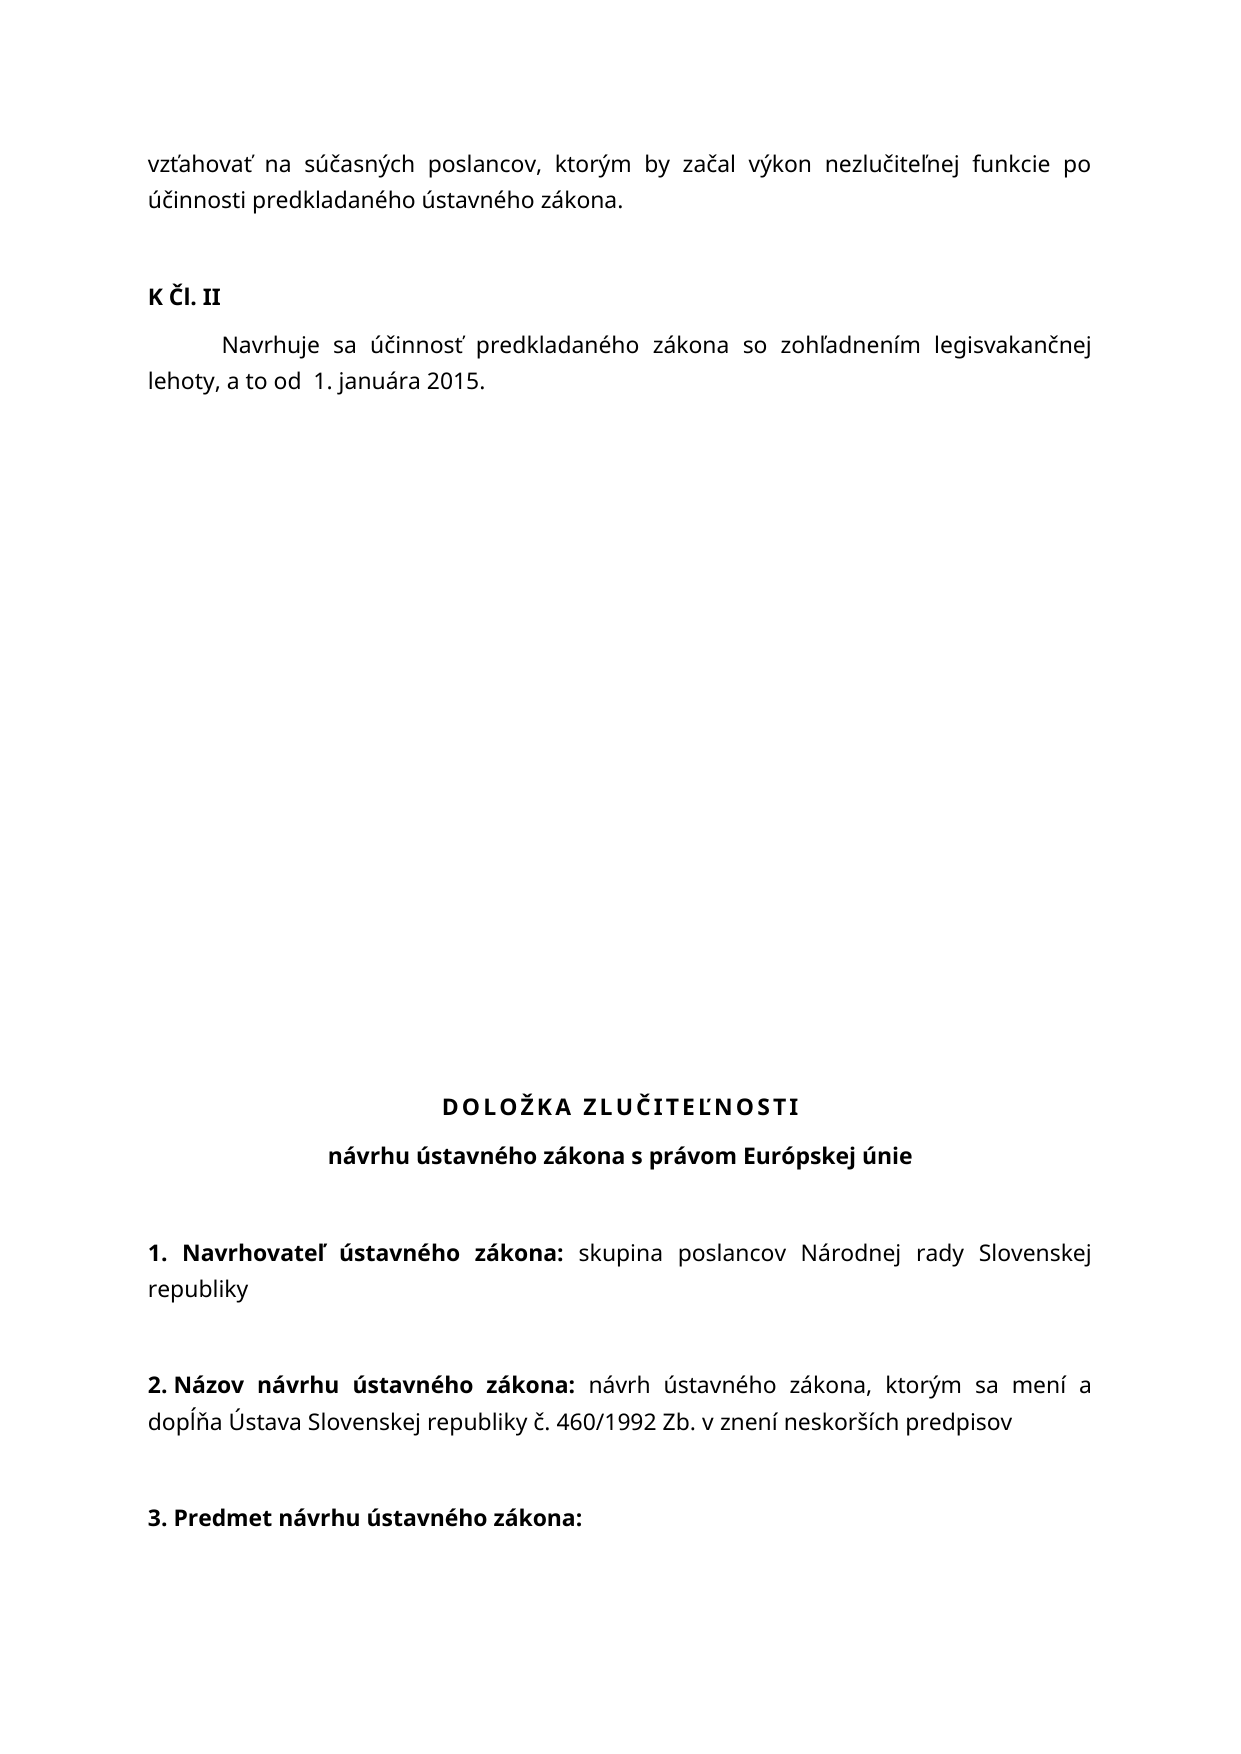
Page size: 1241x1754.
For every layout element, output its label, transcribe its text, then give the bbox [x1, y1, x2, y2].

text DOLOŽKA ZLUČITEĽNOSTI [148, 1091, 1093, 1123]
text K Čl. II [148, 280, 1093, 312]
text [148, 148, 1093, 215]
text 3. Predmet návrhu ústavného zákona: [148, 1502, 1093, 1533]
text návrhu ústavného zákona s právom Európskej únie [148, 1140, 1093, 1171]
text 1. Navrhovateľ ústavného zákona: skupina poslancov Národnej rady Slovenskej republiky [148, 1237, 1093, 1304]
text 2. Názov návrhu ústavného zákona: návrh ústavného zákona, ktorým sa mení a dopĺňa Ústava Slovenskej republiky č. 460/1992 Zb. v znení neskorších predpisov [148, 1369, 1093, 1437]
text Navrhuje sa účinnosť predkladaného zákona so zohľadnením legisvakančnej lehoty, a to od 1. januára 2015. [148, 329, 1093, 396]
